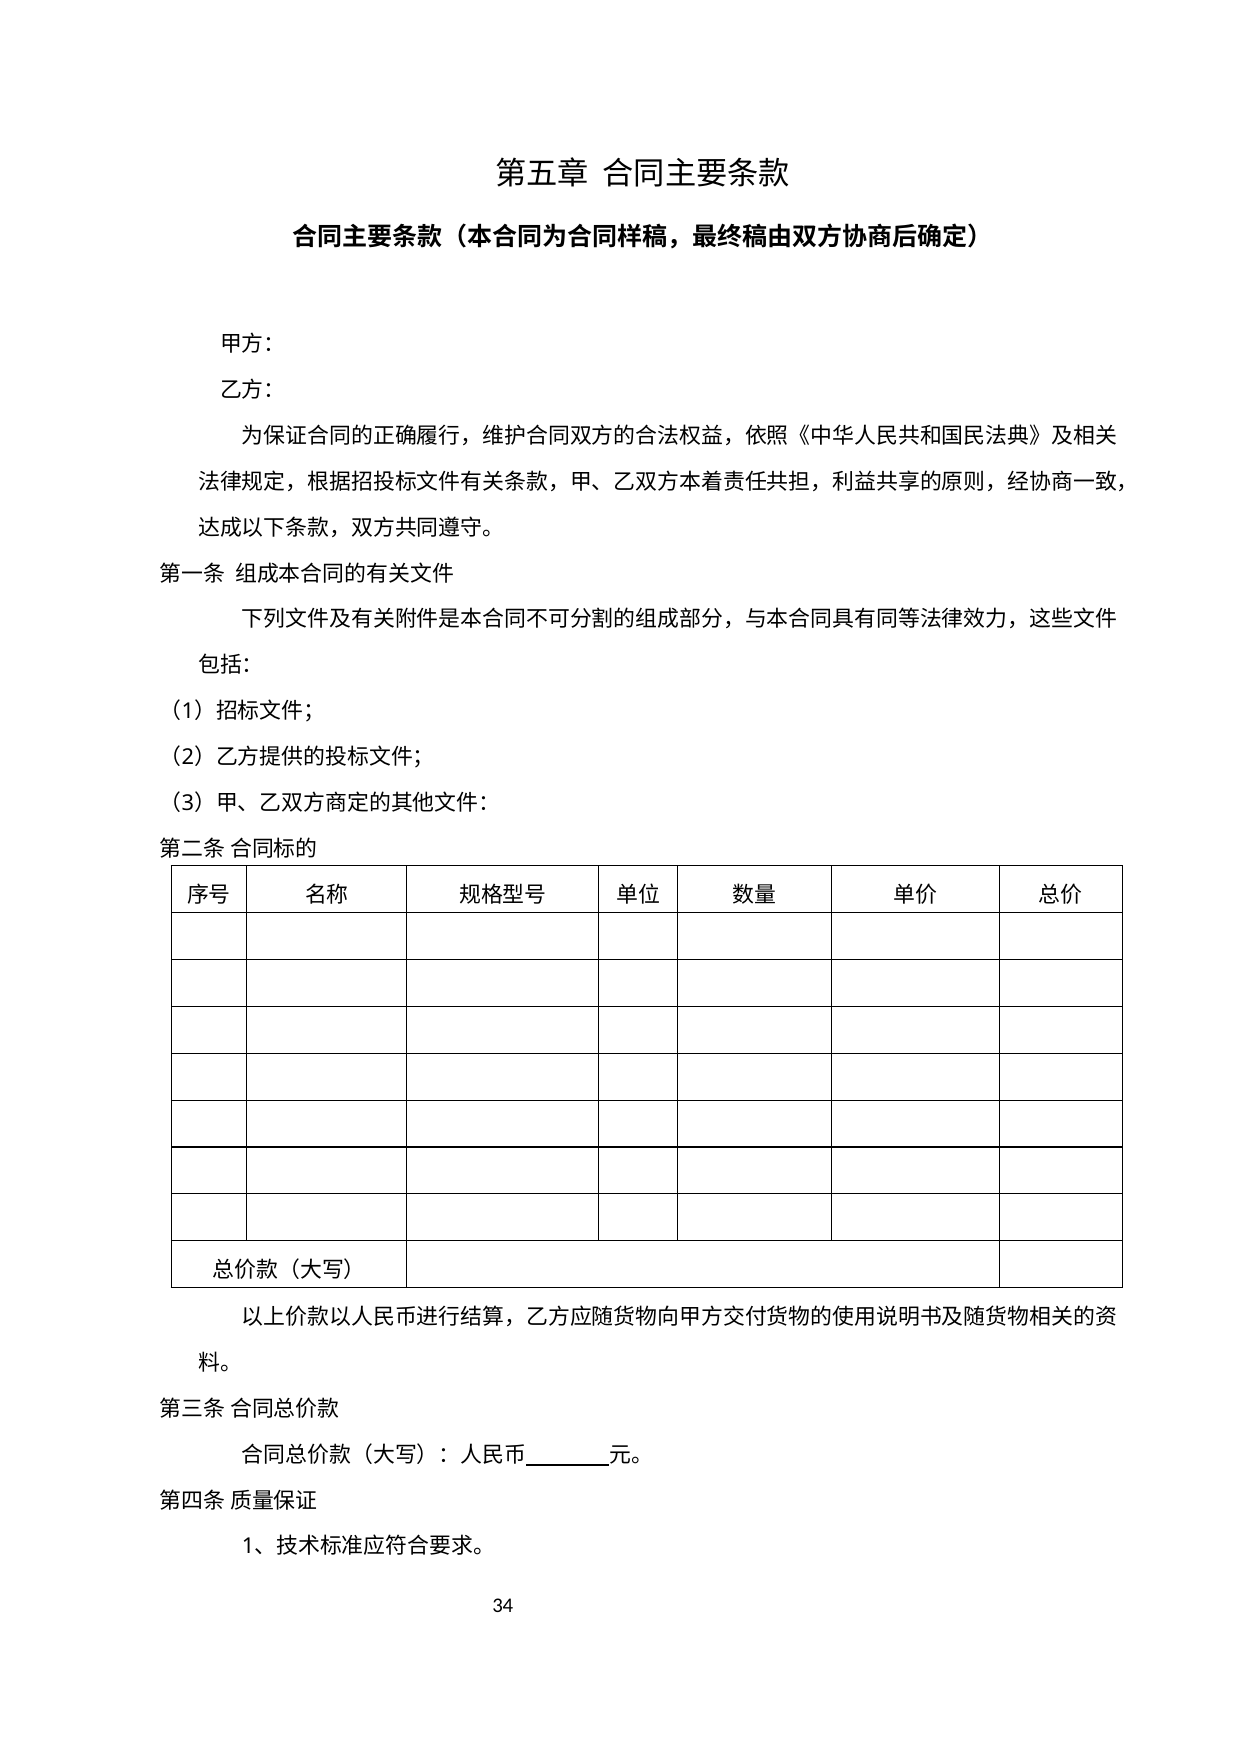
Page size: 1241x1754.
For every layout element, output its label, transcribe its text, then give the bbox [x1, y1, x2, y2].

table_cell [1000, 1194, 1122, 1240]
table_cell [172, 913, 246, 959]
table_cell [678, 1054, 831, 1099]
table_cell [678, 960, 831, 1006]
text 合同总价款（大写）：人民币 元。 [198, 1426, 1125, 1471]
table_header 数量 [678, 866, 831, 912]
table_header 总价 [1000, 866, 1122, 912]
table_cell [599, 1007, 677, 1053]
table_header 序号 [172, 866, 246, 912]
table_cell 总价款（大写） [172, 1241, 406, 1287]
table_cell [247, 913, 406, 959]
table_cell [172, 1054, 246, 1099]
table_cell [678, 1007, 831, 1053]
table_cell [832, 1054, 999, 1099]
text 下列文件及有关附件是本合同不可分割的组成部分，与本合同具有同等法律效力，这些文件包括： [198, 590, 1125, 682]
table_header 名称 [247, 866, 406, 912]
table_cell [599, 960, 677, 1006]
table_cell [247, 960, 406, 1006]
table_cell [247, 1101, 406, 1146]
text 第四条 质量保证 [159, 1471, 1125, 1517]
table_cell [247, 1054, 406, 1099]
table_cell [832, 1194, 999, 1240]
text 1、技术标准应符合要求。 [198, 1517, 1125, 1563]
table_cell [172, 1007, 246, 1053]
table_cell [1000, 1101, 1122, 1146]
table_cell [599, 913, 677, 959]
table_cell [599, 1054, 677, 1099]
table_cell [407, 960, 598, 1006]
table_cell [247, 1148, 406, 1193]
table_cell [247, 1007, 406, 1053]
table_cell [832, 1007, 999, 1053]
table_cell [407, 1101, 598, 1146]
text 为保证合同的正确履行，维护合同双方的合法权益，依照《中华人民共和国民法典》及相关法律规定，根据招投标文件有关条款，甲、乙双方本着责任共担，利益共享的原则，经协商一致，达成以下条款，双方共同遵守。 [198, 407, 1125, 544]
table_cell [172, 1101, 246, 1146]
table_cell [407, 1194, 598, 1240]
table_cell [678, 1194, 831, 1240]
table_cell [172, 1148, 246, 1193]
text （3）甲、乙双方商定的其他文件： [159, 773, 1125, 819]
table_cell [1000, 1241, 1122, 1287]
text 第二条 合同标的 [159, 819, 1125, 865]
table_cell [407, 1007, 598, 1053]
text 乙方： [198, 361, 1125, 407]
text 第一条 组成本合同的有关文件 [159, 544, 1125, 590]
table_header 单位 [599, 866, 677, 912]
table_cell [599, 1148, 677, 1193]
table_header 单价 [832, 866, 999, 912]
table_cell [172, 960, 246, 1006]
table_cell [1000, 1054, 1122, 1099]
text 以上价款以人民币进行结算，乙方应随货物向甲方交付货物的使用说明书及随货物相关的资料。 [198, 1288, 1125, 1380]
table_cell [1000, 1007, 1122, 1053]
table_cell [247, 1194, 406, 1240]
table_cell [678, 913, 831, 959]
table_cell [407, 913, 598, 959]
table_cell [1000, 1148, 1122, 1193]
table_cell [599, 1194, 677, 1240]
table_cell [678, 1101, 831, 1146]
table_cell [832, 913, 999, 959]
table_cell [599, 1101, 677, 1146]
text （1）招标文件； [159, 682, 1125, 728]
table_cell [407, 1148, 598, 1193]
table_cell [678, 1148, 831, 1193]
table_cell [832, 1101, 999, 1146]
table_cell [832, 960, 999, 1006]
text 甲方： [198, 315, 1125, 361]
table_cell [407, 1054, 598, 1099]
table_cell [1000, 960, 1122, 1006]
table_cell [407, 1241, 999, 1287]
text 第五章 合同主要条款 [159, 148, 1125, 193]
text 第三条 合同总价款 [159, 1380, 1125, 1426]
text （2）乙方提供的投标文件； [159, 728, 1125, 773]
text 合同主要条款（本合同为合同样稿，最终稿由双方协商后确定） [159, 216, 1125, 252]
table_cell [832, 1148, 999, 1193]
table_cell [1000, 913, 1122, 959]
table_header 规格型号 [407, 866, 598, 912]
table_cell [172, 1194, 246, 1240]
